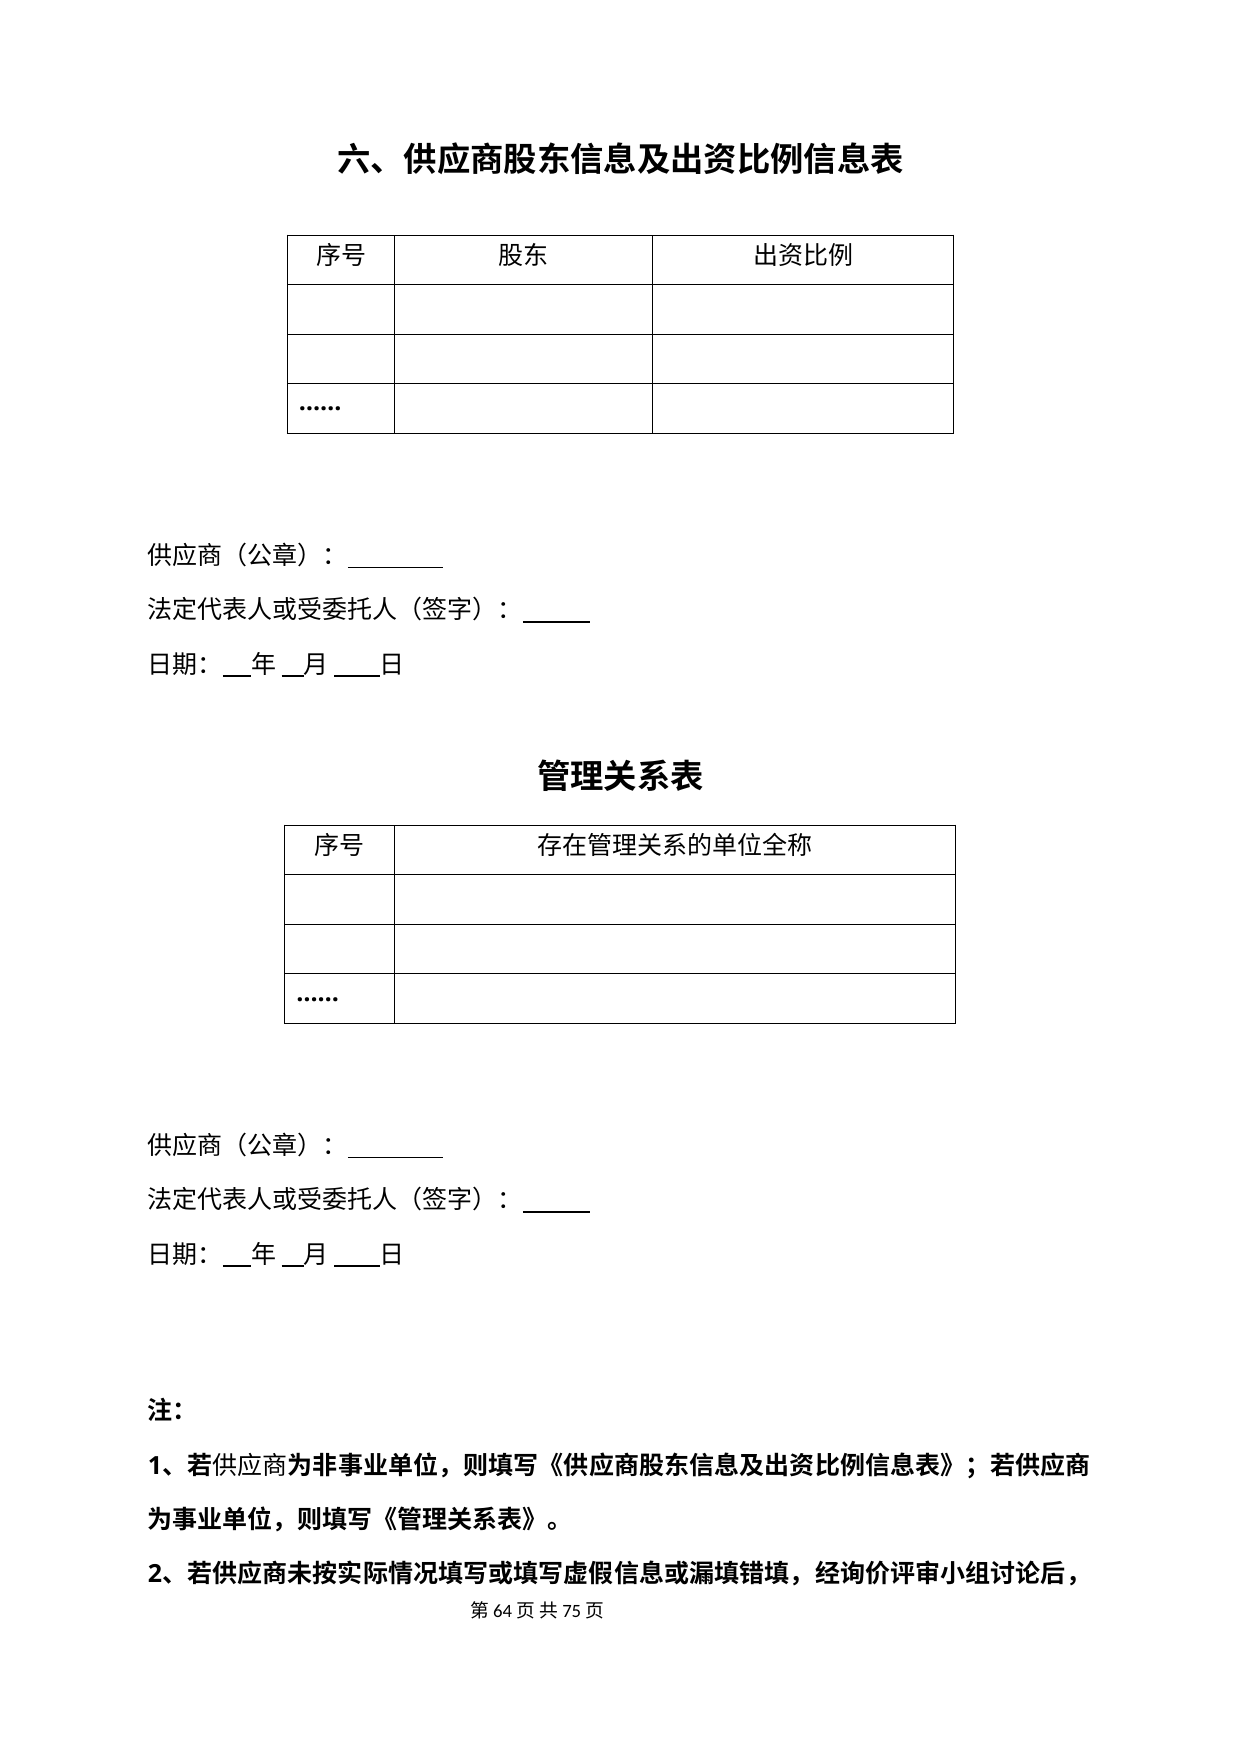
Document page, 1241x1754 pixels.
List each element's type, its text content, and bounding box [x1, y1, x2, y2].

table_cell …… [285, 974, 394, 1022]
table_cell [653, 285, 953, 334]
table_cell [288, 335, 394, 383]
table_cell [285, 875, 394, 924]
text 注： [148, 1391, 1092, 1427]
text 六、供应商股东信息及出资比例信息表 [148, 133, 1092, 181]
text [148, 1554, 1092, 1590]
text 日期： 年 月 日 [148, 644, 1092, 681]
text 日期： 年 月 日 [148, 1234, 1092, 1271]
table_cell [285, 925, 394, 973]
text 管理关系表 [148, 750, 1092, 798]
table_cell [395, 925, 955, 973]
table_cell [395, 285, 652, 334]
text 供应商（公章）： [148, 536, 1092, 572]
table_cell [395, 335, 652, 383]
table_cell [395, 974, 955, 1022]
table_cell [653, 384, 953, 432]
table_header 出资比例 [653, 236, 953, 284]
table_cell …… [288, 384, 394, 432]
text 供应商（公章）： [148, 1126, 1092, 1162]
table_header 存在管理关系的单位全称 [395, 826, 955, 874]
table_cell [653, 335, 953, 383]
text 1、若供应商为非事业单位，则填写《供应商股东信息及出资比例信息表》；若供应商为事业单位，则填写《管理关系表》。 [148, 1445, 1092, 1536]
table_header 序号 [285, 826, 394, 874]
table_cell [395, 384, 652, 432]
table_cell [395, 875, 955, 924]
text 法定代表人或受委托人（签字）： [148, 1180, 1092, 1216]
table_header 股东 [395, 236, 652, 284]
text 法定代表人或受委托人（签字）： [148, 590, 1092, 626]
table_header 序号 [288, 236, 394, 284]
table_cell [288, 285, 394, 334]
